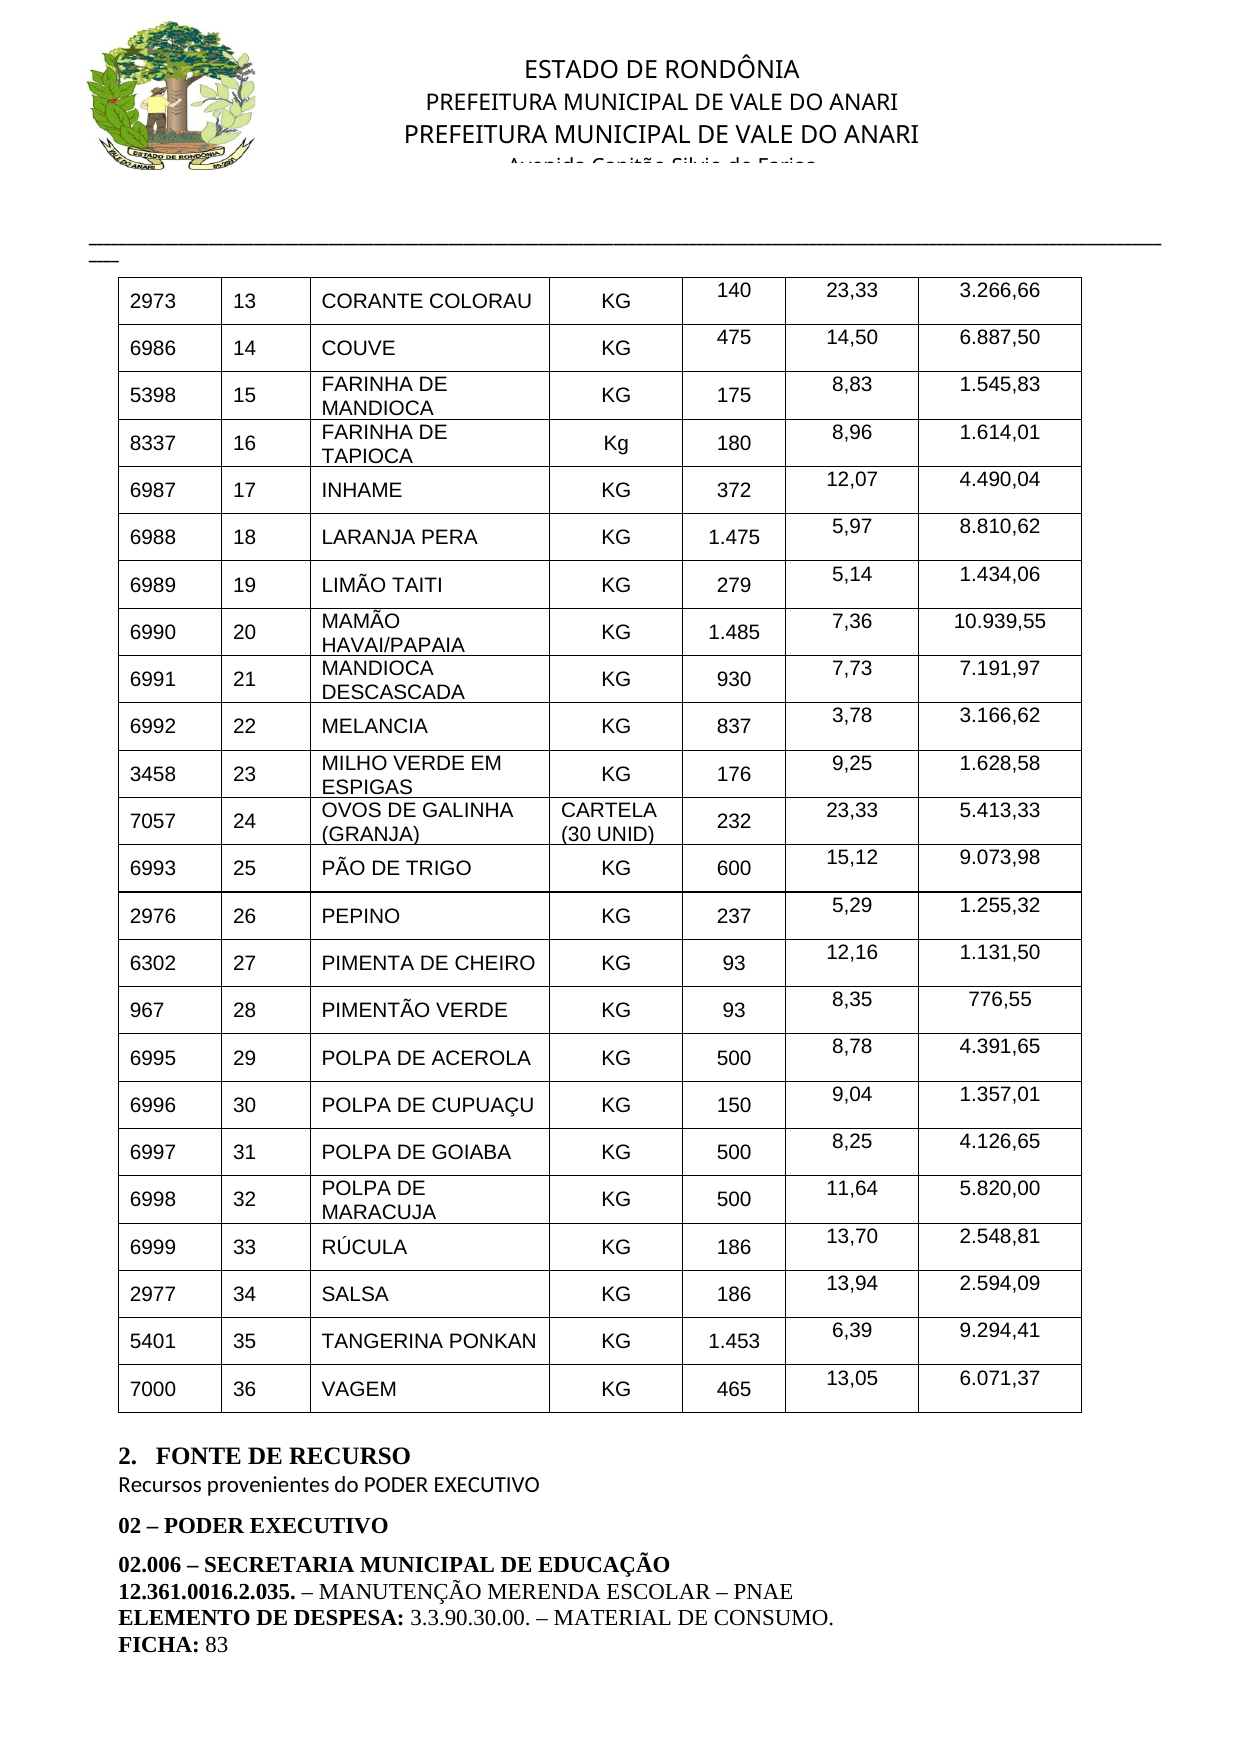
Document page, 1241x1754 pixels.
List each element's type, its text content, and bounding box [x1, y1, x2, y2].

table_cell KG [550, 1082, 682, 1128]
table_cell 1.485 [683, 609, 785, 655]
table_cell 6991 [119, 656, 221, 702]
table_cell 175 [683, 372, 785, 418]
table_cell KG [550, 1034, 682, 1081]
table_cell 10.939,55 [919, 609, 1081, 655]
table_cell KG [550, 893, 682, 939]
table_cell MILHO VERDE EM ESPIGAS [311, 751, 549, 797]
table_cell 33 [222, 1224, 310, 1270]
table_cell 837 [683, 703, 785, 749]
table_cell 8,78 [786, 1034, 918, 1081]
table_cell 1.357,01 [919, 1082, 1081, 1128]
table_cell KG [550, 845, 682, 891]
table_cell 5,29 [786, 893, 918, 939]
table_cell FARINHA DE MANDIOCA [311, 372, 549, 418]
table_cell POLPA DE ACEROLA [311, 1034, 549, 1081]
table_cell 5,14 [786, 561, 918, 608]
table_cell 6995 [119, 1034, 221, 1081]
table_cell 500 [683, 1176, 785, 1222]
table_cell 4.126,65 [919, 1129, 1081, 1175]
table_cell 93 [683, 940, 785, 986]
table_cell Kg [550, 420, 682, 466]
table_cell 186 [683, 1271, 785, 1317]
table_cell 180 [683, 420, 785, 466]
table_cell 14,50 [786, 325, 918, 371]
table_cell 2973 [119, 278, 221, 324]
table_cell 6,39 [786, 1318, 918, 1364]
table_cell 6302 [119, 940, 221, 986]
table_cell 5398 [119, 372, 221, 418]
table_cell 23,33 [786, 798, 918, 844]
table_cell 186 [683, 1224, 785, 1270]
table_cell 500 [683, 1034, 785, 1081]
table_cell KG [550, 325, 682, 371]
table_cell 19 [222, 561, 310, 608]
table_cell 776,55 [919, 987, 1081, 1033]
table_cell 8.810,62 [919, 514, 1081, 560]
table_cell 279 [683, 561, 785, 608]
text FICHA: 83 [118, 1631, 1167, 1657]
table_cell 5.413,33 [919, 798, 1081, 844]
table_cell 5,97 [786, 514, 918, 560]
table_cell 1.475 [683, 514, 785, 560]
table_cell 500 [683, 1129, 785, 1175]
table_cell SALSA [311, 1271, 549, 1317]
table_cell KG [550, 703, 682, 749]
table_cell MELANCIA [311, 703, 549, 749]
table_cell 14 [222, 325, 310, 371]
table_cell 25 [222, 845, 310, 891]
table_cell 6993 [119, 845, 221, 891]
table_cell KG [550, 987, 682, 1033]
table_cell 6987 [119, 467, 221, 513]
table_cell RÚCULA [311, 1224, 549, 1270]
table_cell 1.434,06 [919, 561, 1081, 608]
table_cell 6990 [119, 609, 221, 655]
table_cell 1.614,01 [919, 420, 1081, 466]
text 12.361.0016.2.035. – MANUTENÇÃO MERENDA ESCOLAR – PNAE [118, 1578, 1167, 1604]
text 02.006 – SECRETARIA MUNICIPAL DE EDUCAÇÃO [118, 1552, 1167, 1578]
table_cell VAGEM [311, 1365, 549, 1412]
table_cell KG [550, 656, 682, 702]
table_cell 176 [683, 751, 785, 797]
table_cell 13,94 [786, 1271, 918, 1317]
text Recursos provenientes do PODER EXECUTIVO [118, 1470, 1167, 1498]
table_cell PIMENTÃO VERDE [311, 987, 549, 1033]
table_cell 5401 [119, 1318, 221, 1364]
table_cell LIMÃO TAITI [311, 561, 549, 608]
text 02 – PODER EXECUTIVO [118, 1512, 1167, 1538]
table_cell 1.628,58 [919, 751, 1081, 797]
table_cell 4.490,04 [919, 467, 1081, 513]
table_cell 27 [222, 940, 310, 986]
table_cell 24 [222, 798, 310, 844]
table_cell 3,78 [786, 703, 918, 749]
table_cell KG [550, 514, 682, 560]
table_cell 9,25 [786, 751, 918, 797]
table_cell 3.266,66 [919, 278, 1081, 324]
table_cell 1.255,32 [919, 893, 1081, 939]
table_cell 600 [683, 845, 785, 891]
table_cell PIMENTA DE CHEIRO [311, 940, 549, 986]
table_cell 26 [222, 893, 310, 939]
table_cell 8,35 [786, 987, 918, 1033]
table_cell MANDIOCA DESCASCADA [311, 656, 549, 702]
table_cell TANGERINA PONKAN [311, 1318, 549, 1364]
table_cell KG [550, 278, 682, 324]
list FONTE DE RECURSO [118, 1441, 1196, 1470]
text ELEMENTO DE DESPESA: 3.3.90.30.00. – MATERIAL DE CONSUMO. [118, 1604, 1167, 1631]
table_cell KG [550, 940, 682, 986]
table_cell 93 [683, 987, 785, 1033]
table_cell 6997 [119, 1129, 221, 1175]
table_cell 6998 [119, 1176, 221, 1222]
table_cell MAMÃO HAVAI/PAPAIA [311, 609, 549, 655]
table_cell 34 [222, 1271, 310, 1317]
table_cell 12,07 [786, 467, 918, 513]
table_cell 21 [222, 656, 310, 702]
table_cell 9,04 [786, 1082, 918, 1128]
table_cell 3.166,62 [919, 703, 1081, 749]
table_cell COUVE [311, 325, 549, 371]
table_cell FARINHA DE TAPIOCA [311, 420, 549, 466]
table_cell POLPA DE MARACUJA [311, 1176, 549, 1222]
table_cell 11,64 [786, 1176, 918, 1222]
table_cell 6.071,37 [919, 1365, 1081, 1412]
table_cell KG [550, 1129, 682, 1175]
table_cell 372 [683, 467, 785, 513]
table_cell 2977 [119, 1271, 221, 1317]
table_cell KG [550, 751, 682, 797]
picture [86, 21, 256, 170]
table_cell 7,73 [786, 656, 918, 702]
table_cell 31 [222, 1129, 310, 1175]
table_cell CARTELA (30 UNID) [550, 798, 682, 844]
table_cell 5.820,00 [919, 1176, 1081, 1222]
table_cell 8,96 [786, 420, 918, 466]
table_cell 23,33 [786, 278, 918, 324]
table_cell 22 [222, 703, 310, 749]
table_cell 20 [222, 609, 310, 655]
table_cell 2976 [119, 893, 221, 939]
table_cell OVOS DE GALINHA (GRANJA) [311, 798, 549, 844]
table_cell 6988 [119, 514, 221, 560]
table_cell 30 [222, 1082, 310, 1128]
table_cell 8,83 [786, 372, 918, 418]
table_cell PEPINO [311, 893, 549, 939]
table_cell 1.453 [683, 1318, 785, 1364]
table_cell 6992 [119, 703, 221, 749]
table_cell 15,12 [786, 845, 918, 891]
table_cell 7.191,97 [919, 656, 1081, 702]
table_cell 930 [683, 656, 785, 702]
table_cell POLPA DE CUPUAÇU [311, 1082, 549, 1128]
table_cell 6989 [119, 561, 221, 608]
table_cell 32 [222, 1176, 310, 1222]
table_cell 3458 [119, 751, 221, 797]
table_cell 7,36 [786, 609, 918, 655]
table_cell 2.594,09 [919, 1271, 1081, 1317]
table_cell KG [550, 609, 682, 655]
table_cell 4.391,65 [919, 1034, 1081, 1081]
table_cell 23 [222, 751, 310, 797]
table_cell 237 [683, 893, 785, 939]
table_cell 29 [222, 1034, 310, 1081]
table_cell 7000 [119, 1365, 221, 1412]
table_cell 6999 [119, 1224, 221, 1270]
table_cell 28 [222, 987, 310, 1033]
table_cell 13 [222, 278, 310, 324]
table_cell CORANTE COLORAU [311, 278, 549, 324]
table_cell 967 [119, 987, 221, 1033]
table_cell 2.548,81 [919, 1224, 1081, 1270]
table_cell KG [550, 1365, 682, 1412]
table_cell 150 [683, 1082, 785, 1128]
table_cell 17 [222, 467, 310, 513]
table_cell 35 [222, 1318, 310, 1364]
table_cell LARANJA PERA [311, 514, 549, 560]
table_cell KG [550, 1271, 682, 1317]
table_cell KG [550, 1224, 682, 1270]
table_cell 1.131,50 [919, 940, 1081, 986]
table_cell 8,25 [786, 1129, 918, 1175]
table_cell KG [550, 467, 682, 513]
table_cell 8337 [119, 420, 221, 466]
table_cell KG [550, 1176, 682, 1222]
table_cell 475 [683, 325, 785, 371]
table_cell 18 [222, 514, 310, 560]
table_cell PÃO DE TRIGO [311, 845, 549, 891]
table_cell 9.294,41 [919, 1318, 1081, 1364]
table_cell 16 [222, 420, 310, 466]
table_cell 465 [683, 1365, 785, 1412]
table_cell 140 [683, 278, 785, 324]
table_cell 7057 [119, 798, 221, 844]
table_cell KG [550, 1318, 682, 1364]
table_cell 9.073,98 [919, 845, 1081, 891]
table_cell 232 [683, 798, 785, 844]
table_cell 12,16 [786, 940, 918, 986]
table_cell 13,05 [786, 1365, 918, 1412]
table_cell INHAME [311, 467, 549, 513]
table_cell 13,70 [786, 1224, 918, 1270]
table_cell KG [550, 561, 682, 608]
table_cell POLPA DE GOIABA [311, 1129, 549, 1175]
table_cell 1.545,83 [919, 372, 1081, 418]
table_cell 36 [222, 1365, 310, 1412]
table_cell KG [550, 372, 682, 418]
table_cell 15 [222, 372, 310, 418]
table_cell 6996 [119, 1082, 221, 1128]
table_cell 6.887,50 [919, 325, 1081, 371]
table_cell 6986 [119, 325, 221, 371]
